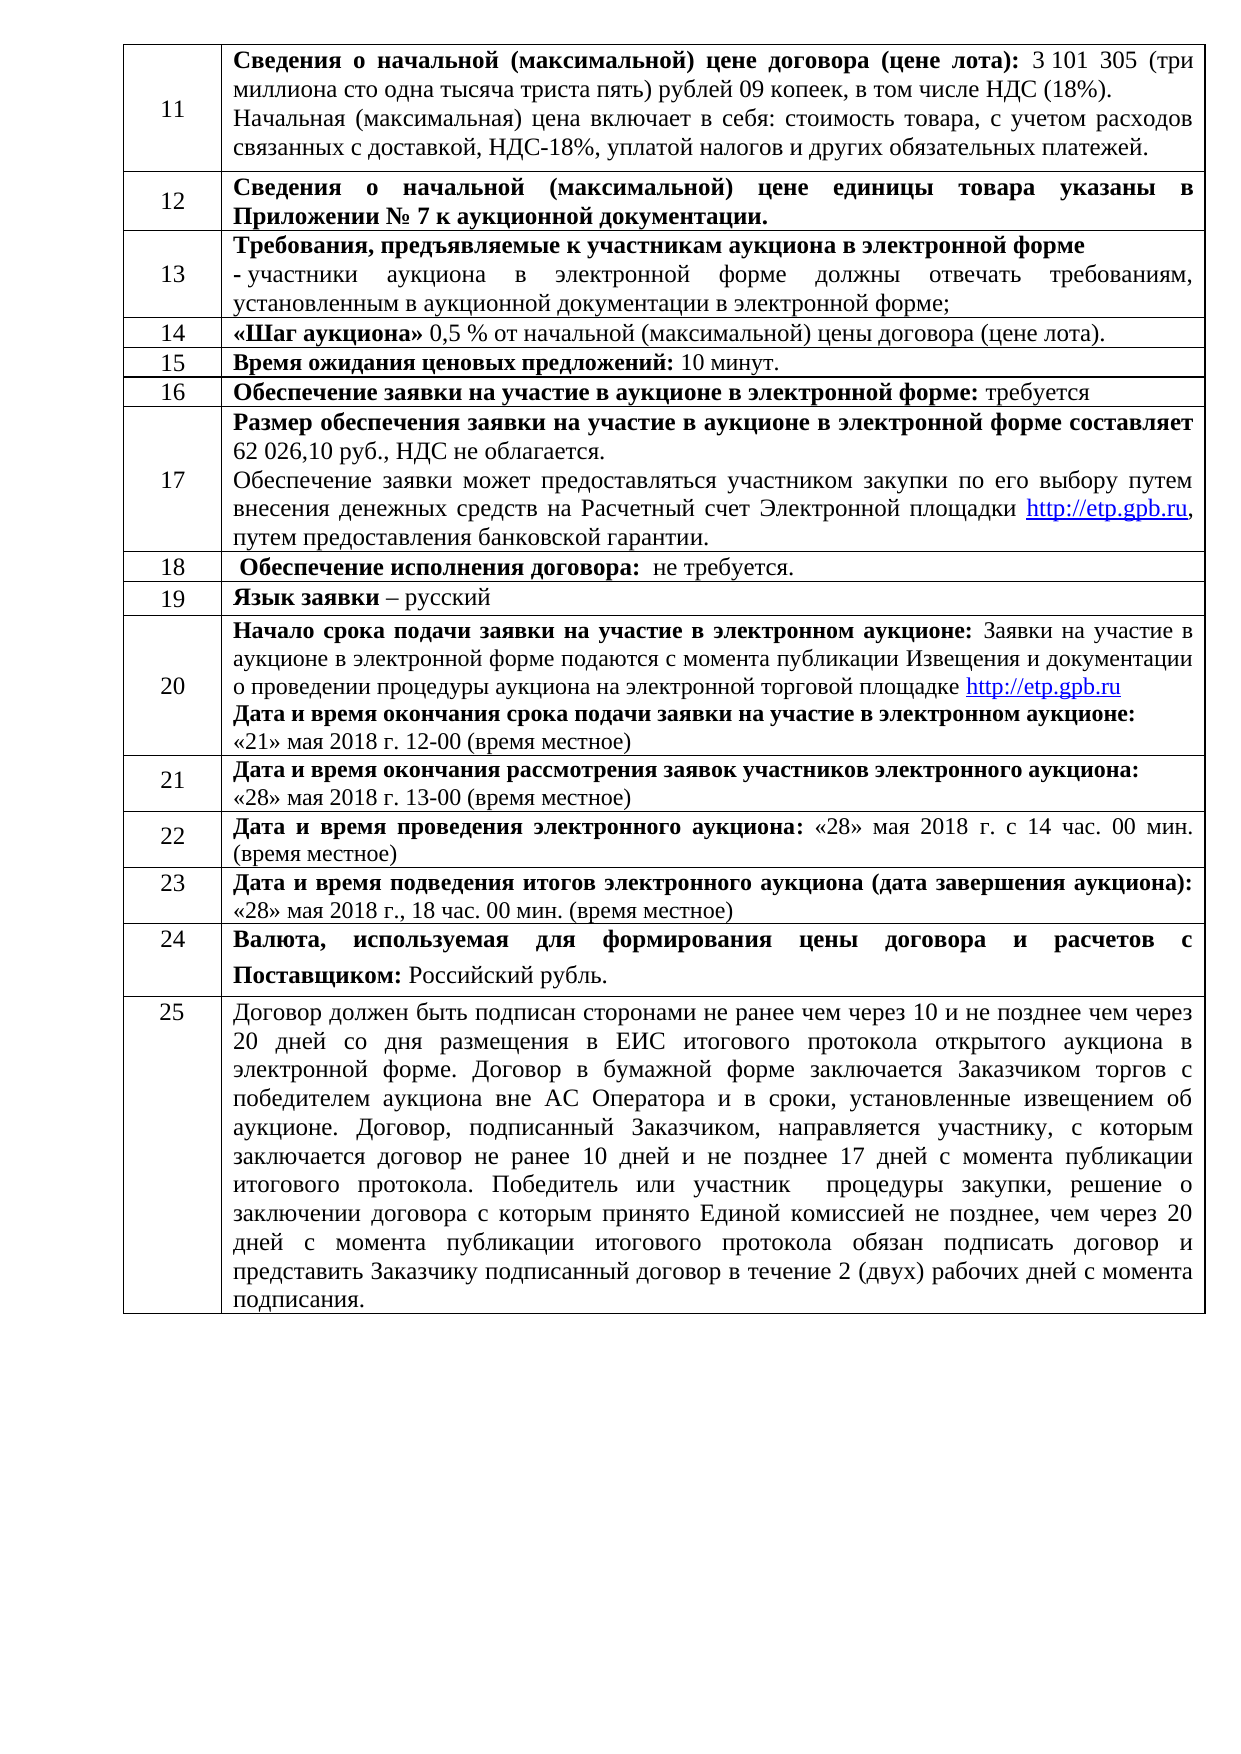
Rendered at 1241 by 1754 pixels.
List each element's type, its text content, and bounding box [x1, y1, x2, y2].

table_cell 23 [124, 868, 221, 923]
table_cell Язык заявки – русский [222, 582, 1204, 615]
table_cell Сведения о начальной (максимальной) цене единицы товара указаны в Приложении № 7 к аукционной документации. [222, 172, 1204, 229]
table_cell 16 [124, 378, 221, 406]
table_cell Начало срока подачи заявки на участие в электронном аукционе: Заявки на участие в аукционе в электронной форме подаются c момента публикации Извещения и документации о проведении процедуры аукциона на электронной торговой площадке http://etp.gpb.ru Дата и время окончания срока подачи заявки на участие в электронном аукционе: «21» мая 2018 г. 12-00 (время местное) [222, 616, 1204, 754]
table_cell 15 [124, 348, 221, 376]
table_cell 25 [124, 997, 221, 1313]
table_cell 18 [124, 552, 221, 581]
table_cell Размер обеспечения заявки на участие в аукционе в электронной форме составляет 62 026,10 руб., НДС не облагается. Обеспечение заявки может предоставляться участником закупки по его выбору путем внесения денежных средств на Расчетный счет Электронной площадки http://etp.gpb.ru, путем предоставления банковской гарантии. [222, 407, 1204, 551]
table_cell 24 [124, 924, 221, 996]
table_cell 20 [124, 616, 221, 754]
table_cell Дата и время подведения итогов электронного аукциона (дата завершения аукциона): «28» мая 2018 г., 18 час. 00 мин. (время местное) [222, 868, 1204, 923]
table_cell Обеспечение заявки на участие в аукционе в электронной форме: требуется [222, 378, 1204, 406]
table_cell Требования, предъявляемые к участникам аукциона в электронной форме - участники аукциона в электронной форме должны отвечать требованиям, установленным в аукционной документации в электронной форме; [222, 231, 1204, 317]
table_cell 13 [124, 231, 221, 317]
table_cell «Шаг аукциона» 0,5 % от начальной (максимальной) цены договора (цене лота). [222, 318, 1204, 347]
table_cell Время ожидания ценовых предложений: 10 минут. [222, 348, 1204, 376]
table_cell 12 [124, 172, 221, 229]
table_cell Дата и время проведения электронного аукциона: «28» мая 2018 г. с 14 час. 00 мин. (время местное) [222, 812, 1204, 867]
table_cell 22 [124, 812, 221, 867]
table_cell Обеспечение исполнения договора: не требуется. [222, 552, 1204, 581]
table_cell Дата и время окончания рассмотрения заявок участников электронного аукциона: «28» мая 2018 г. 13-00 (время местное) [222, 756, 1204, 811]
table_cell 14 [124, 318, 221, 347]
table_cell Сведения о начальной (максимальной) цене договора (цене лота): 3 101 305 (три миллиона сто одна тысяча триста пять) рублей 09 копеек, в том числе НДС (18%). Начальная (максимальная) цена включает в себя: стоимость товара, с учетом расходов связанных с доставкой, НДС-18%, уплатой налогов и других обязательных платежей. [222, 45, 1204, 171]
table_cell Валюта, используемая для формирования цены договора и расчетов с Поставщиком: Российский рубль. [222, 924, 1204, 996]
table_cell Договор должен быть подписан сторонами не ранее чем через 10 и не позднее чем через 20 дней со дня размещения в ЕИС итогового протокола открытого аукциона в электронной форме. Договор в бумажной форме заключается Заказчиком торгов с победителем аукциона вне АС Оператора и в сроки, установленные извещением об аукционе. Договор, подписанный Заказчиком, направляется участнику, с которым заключается договор не ранее 10 дней и не позднее 17 дней с момента публикации итогового протокола. Победитель или участник процедуры закупки, решение о заключении договора с которым принято Единой комиссией не позднее, чем через 20 дней с момента публикации итогового протокола обязан подписать договор и представить Заказчику подписанный договор в течение 2 (двух) рабочих дней с момента подписания. [222, 997, 1204, 1313]
table_cell 17 [124, 407, 221, 551]
table_cell 19 [124, 582, 221, 615]
table_cell 11 [124, 45, 221, 171]
table_cell 21 [124, 756, 221, 811]
